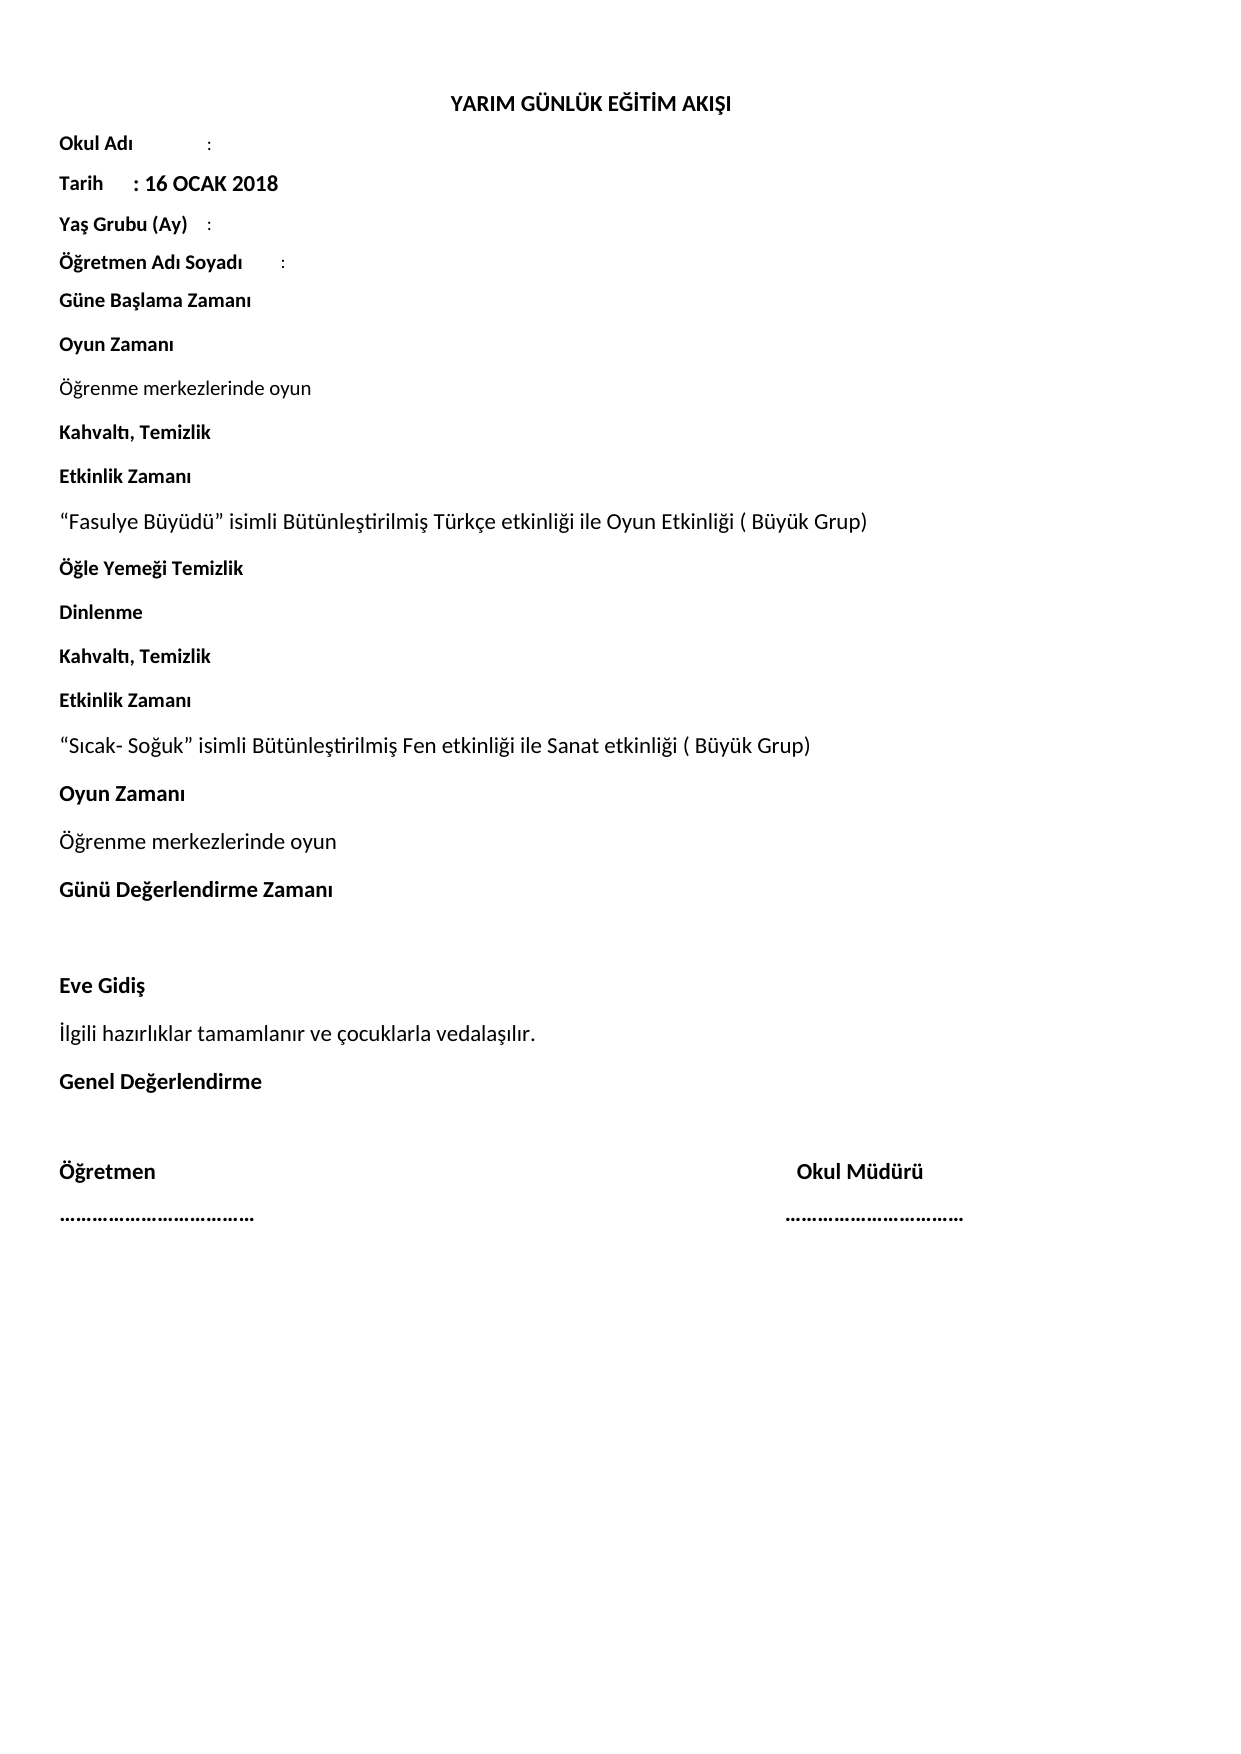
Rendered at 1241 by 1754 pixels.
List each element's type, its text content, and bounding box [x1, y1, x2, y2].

text Öğle Yemeği Temizlik [59, 555, 1211, 581]
text İlgili hazırlıklar tamamlanır ve çocuklarla vedalaşılır. [59, 1019, 1211, 1047]
text “Fasulye Büyüdü” isimli Bütünleştirilmiş Türkçe etkinliği ile Oyun Etkinliği ( Büyük Grup) [59, 507, 1211, 535]
text “Sıcak- Soğuk” isimli Bütünleştirilmiş Fen etkinliği ile Sanat etkinliği ( Büyük Grup) [59, 731, 1211, 759]
text Dinlenme [59, 599, 1211, 625]
text Yaş Grubu (Ay) : [59, 211, 1211, 236]
text Güne Başlama Zamanı [59, 287, 1211, 312]
text YARIM GÜNLÜK EĞİTİM AKIŞI [59, 89, 1211, 117]
text Öğretmen Okul Müdürü [59, 1157, 1211, 1185]
text Tarih : 16 OCAK 2018 [59, 169, 1211, 197]
text Etkinlik Zamanı [59, 687, 1211, 713]
text Eve Gidiş [59, 971, 1211, 999]
text Oyun Zamanı [59, 331, 1211, 356]
text Öğrenme merkezlerinde oyun [59, 827, 1211, 855]
text Oyun Zamanı [59, 779, 1211, 807]
text Etkinlik Zamanı [59, 463, 1211, 489]
text Okul Adı : [59, 131, 1211, 156]
text ……………………………… …………………………… [59, 1199, 1211, 1227]
text Öğrenme merkezlerinde oyun [59, 375, 1211, 401]
text Kahvaltı, Temizlik [59, 643, 1211, 669]
text Öğretmen Adı Soyadı : [59, 249, 1211, 274]
text Günü Değerlendirme Zamanı [59, 875, 1211, 903]
text Genel Değerlendirme [59, 1067, 1211, 1095]
text Kahvaltı, Temizlik [59, 419, 1211, 444]
